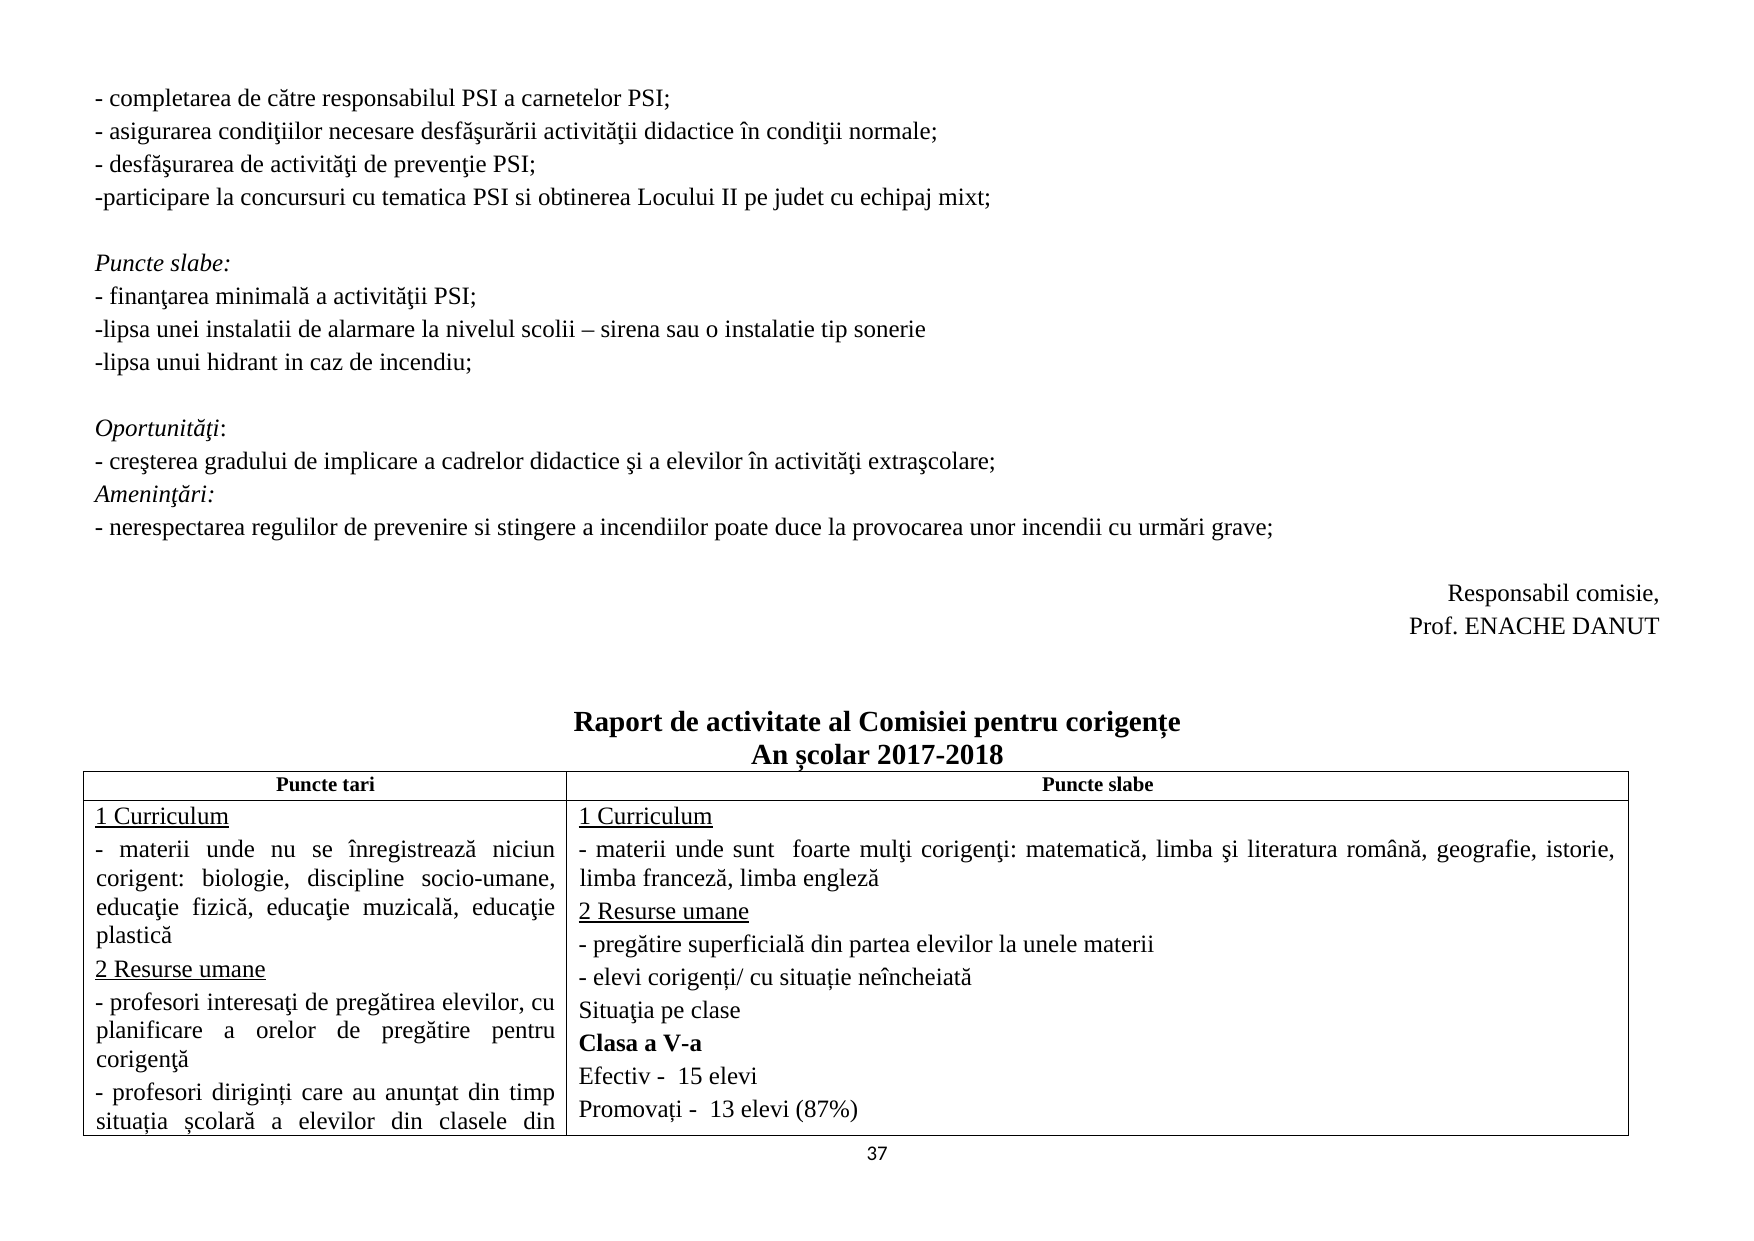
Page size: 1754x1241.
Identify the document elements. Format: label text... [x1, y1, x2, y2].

text - nerespectarea regulilor de prevenire si stingere a incendiilor poate duce la provocarea unor incendii cu urmări grave; [94, 512, 1659, 541]
text - creşterea gradului de implicare a cadrelor didactice şi a elevilor în activităţi extraşcolare; [94, 446, 1659, 475]
table_header Puncte slabe [567, 772, 1628, 800]
table_header Puncte tari [84, 772, 566, 800]
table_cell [84, 801, 566, 1135]
text Oportunităţi: [94, 413, 1659, 442]
text An școlar 2017-2018 [95, 737, 1659, 771]
text -participare la concursuri cu tematica PSI si obtinerea Locului II pe judet cu echipaj mixt; [94, 182, 1659, 211]
text - completarea de către responsabilul PSI a carnetelor PSI; [94, 83, 1659, 111]
text -lipsa unui hidrant in caz de incendiu; [94, 347, 1659, 376]
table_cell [567, 801, 1628, 1135]
text - asigurarea condiţiilor necesare desfăşurării activităţii didactice în condiţii normale; [94, 116, 1659, 144]
text Prof. ENACHE DANUT [94, 611, 1659, 640]
text - desfăşurarea de activităţi de prevenţie PSI; [94, 149, 1659, 177]
text -lipsa unei instalatii de alarmare la nivelul scolii – sirena sau o instalatie tip sonerie [94, 314, 1659, 343]
text Ameninţări: [94, 479, 1659, 508]
text Raport de activitate al Comisiei pentru corigențe [95, 704, 1659, 737]
text - finanţarea minimală a activităţii PSI; [94, 281, 1659, 309]
text Responsabil comisie, [94, 578, 1659, 607]
text Puncte slabe: [94, 248, 1659, 277]
